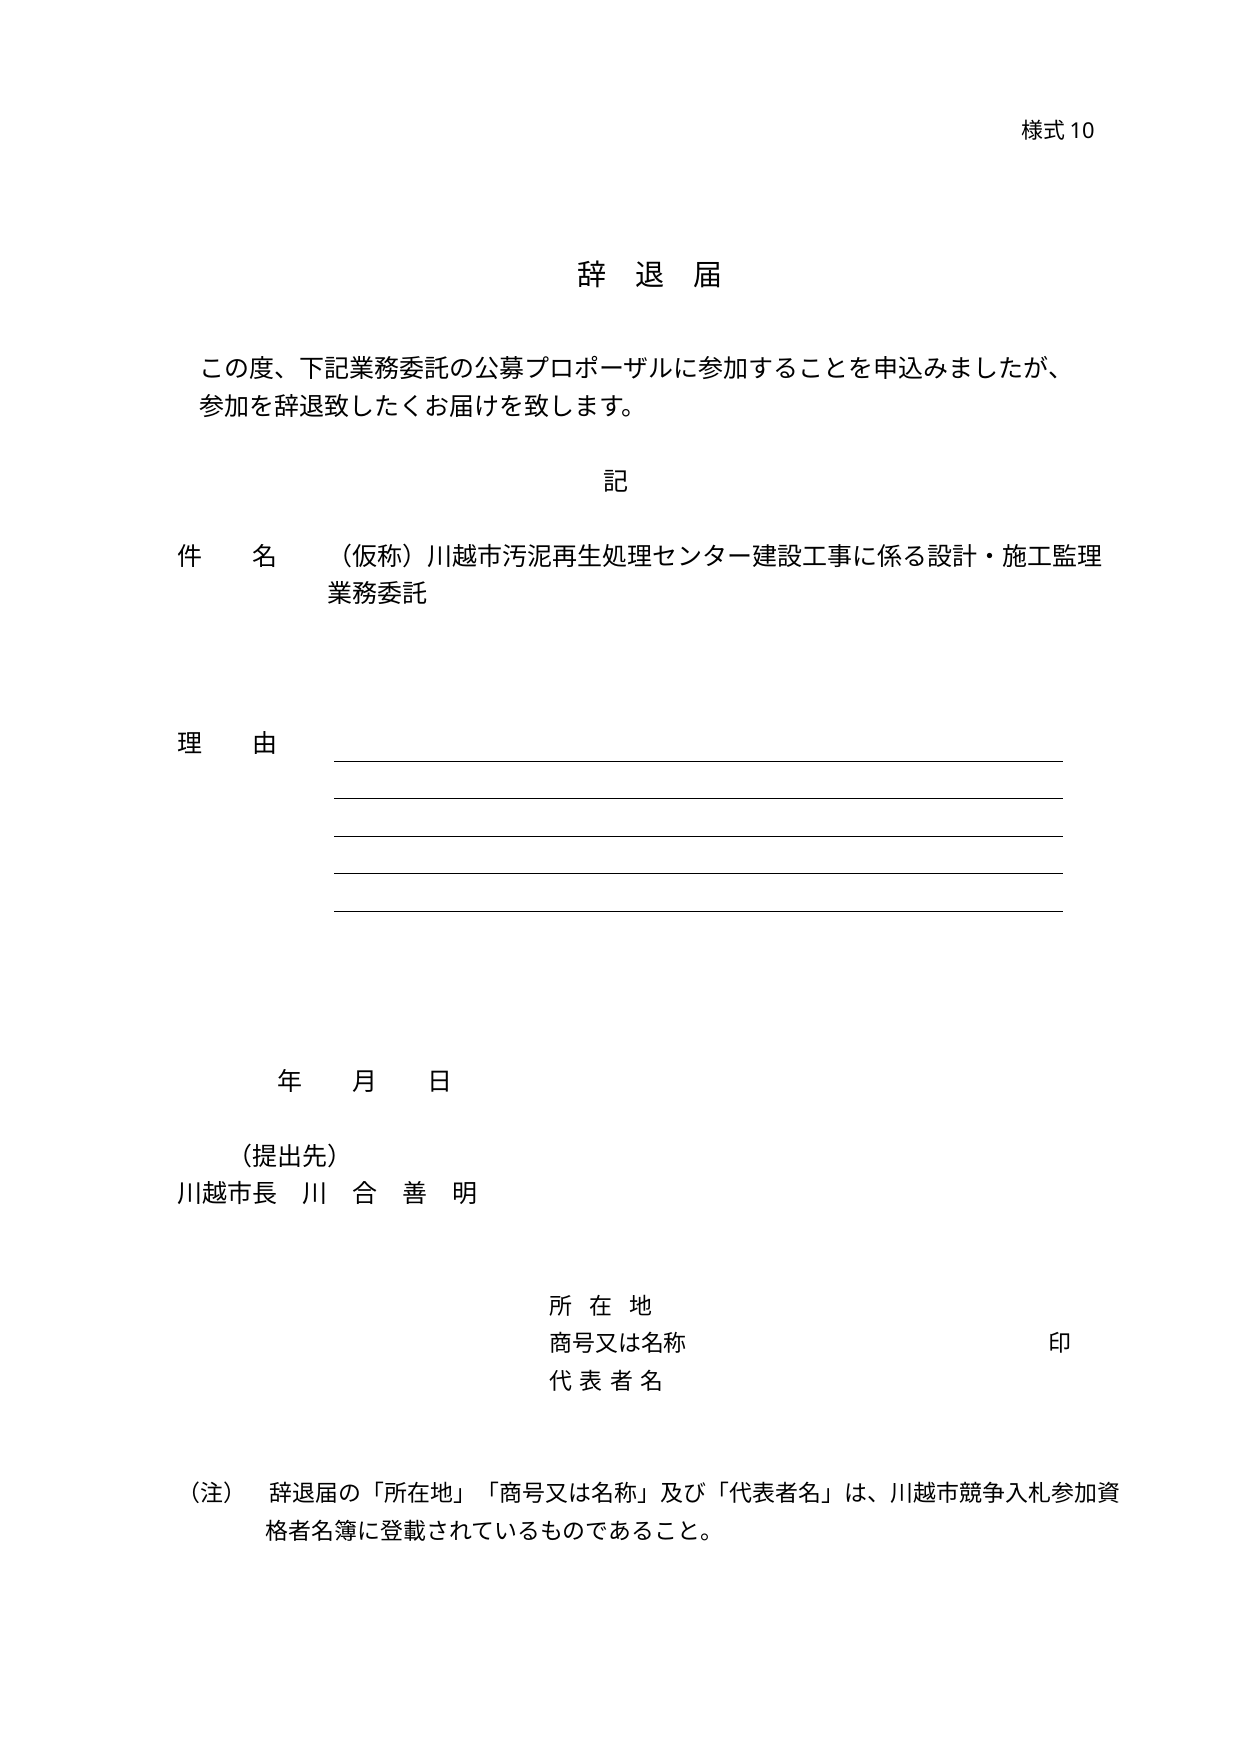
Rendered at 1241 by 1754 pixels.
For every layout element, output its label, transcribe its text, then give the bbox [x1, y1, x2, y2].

text （提出先） [177, 1136, 1122, 1173]
text 川越市長 川 合 善 明 [177, 1173, 1122, 1211]
text 理 由 [177, 723, 1122, 761]
text 所在地 [549, 1286, 1122, 1323]
text 業務委託 [177, 573, 1122, 611]
text 年 月 日 [177, 1061, 1122, 1098]
text 代表者名 [549, 1361, 1122, 1398]
text この度、下記業務委託の公募プロポーザルに参加することを申込みましたが、 [199, 348, 1122, 386]
text 記 [604, 461, 1122, 498]
text （注） 辞退届の「所在地」「商号又は名称」及び「代表者名」は、川越市競争入札参加資格者名簿に登載されているものであること。 [177, 1473, 1122, 1548]
text 辞 退 届 [177, 236, 1122, 311]
text 参加を辞退致したくお届けを致します。 [199, 386, 1122, 423]
text 商号又は名称 印 [549, 1323, 1122, 1361]
text 件 名 （仮称）川越市汚泥再生処理センター建設工事に係る設計・施工監理 [177, 536, 1122, 573]
